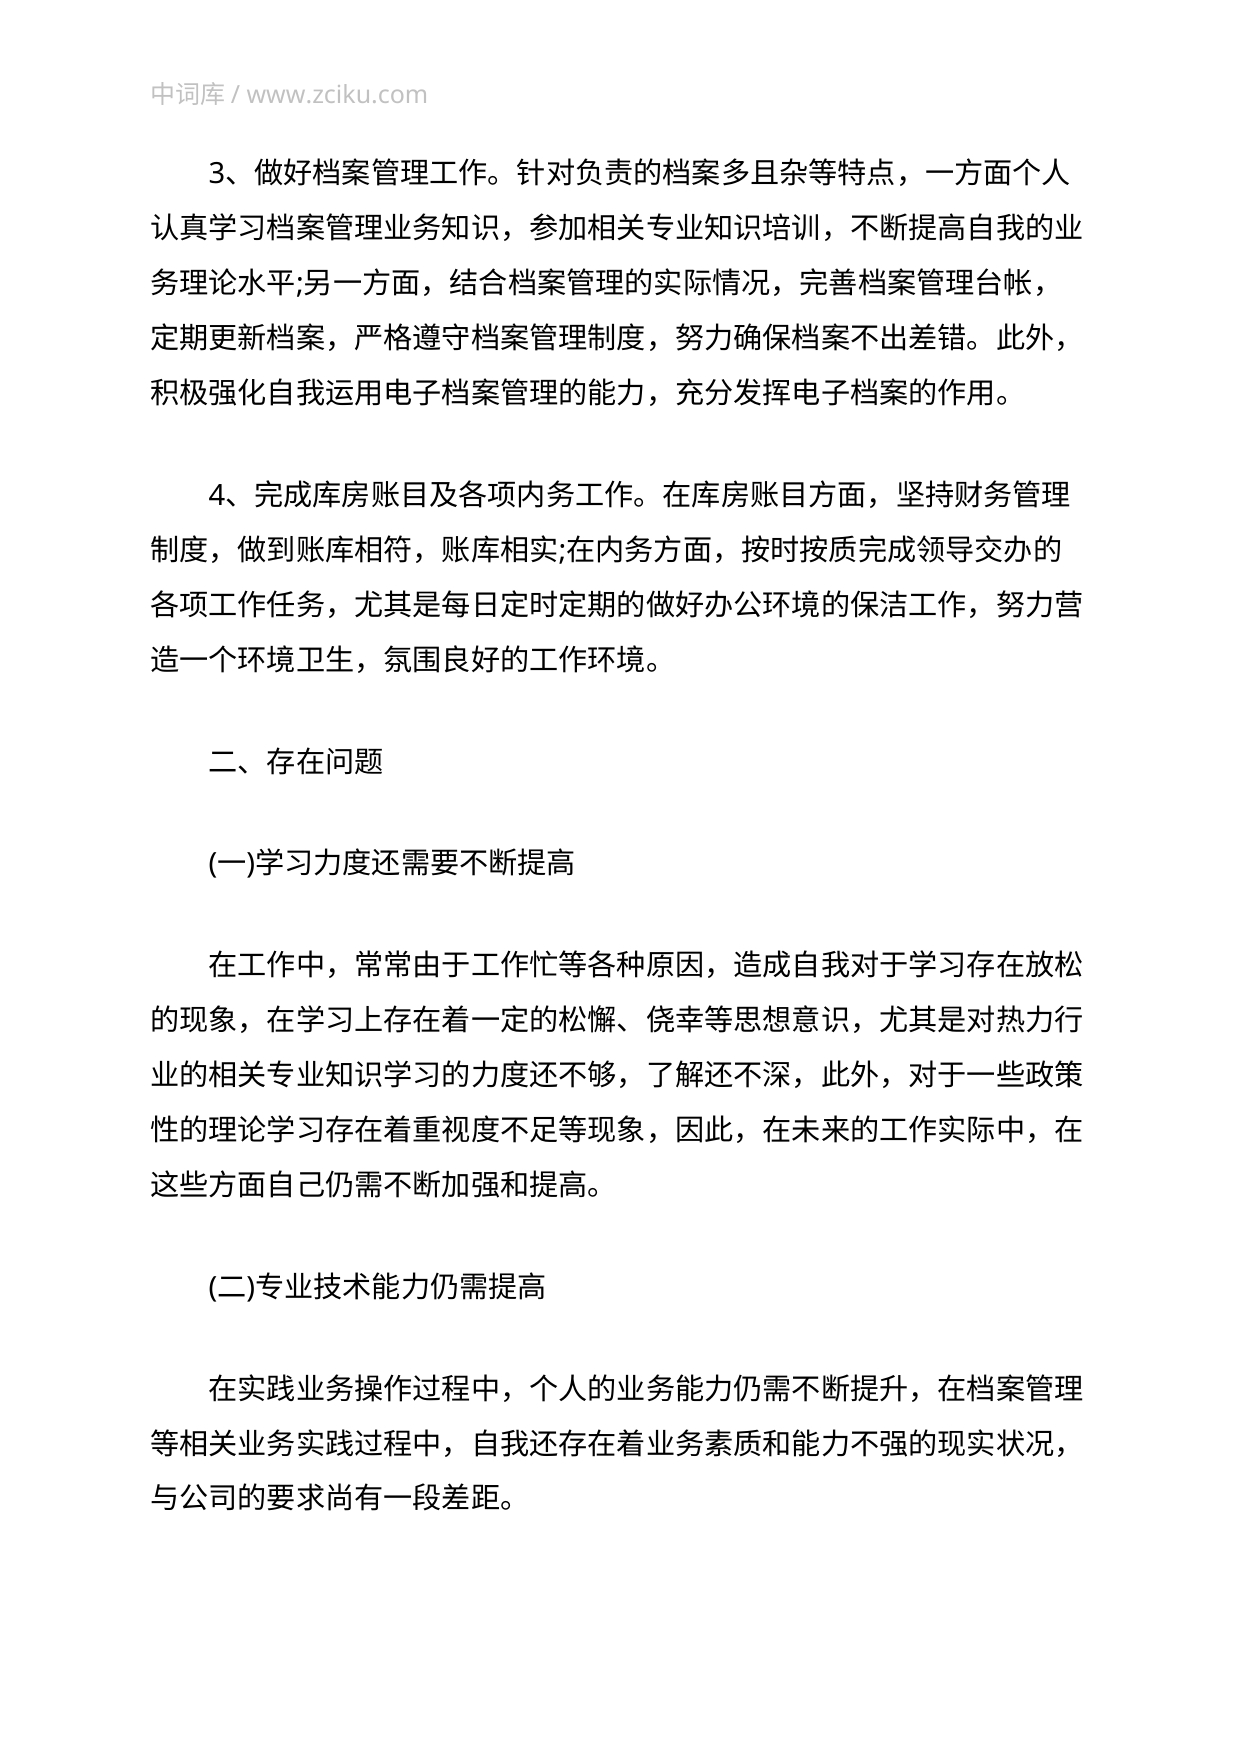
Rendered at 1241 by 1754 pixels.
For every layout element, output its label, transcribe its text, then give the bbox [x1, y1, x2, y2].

text (一)学习力度还需要不断提高 [150, 840, 1090, 882]
text 二、存在问题 [150, 738, 1090, 781]
text 3、做好档案管理工作。针对负责的档案多且杂等特点，一方面个人认真学习档案管理业务知识，参加相关专业知识培训，不断提高自我的业务理论水平;另一方面，结合档案管理的实际情况，完善档案管理台帐，定期更新档案，严格遵守档案管理制度，努力确保档案不出差错。此外，积极强化自我运用电子档案管理的能力，充分发挥电子档案的作用。 [150, 150, 1090, 412]
text 在工作中，常常由于工作忙等各种原因，造成自我对于学习存在放松的现象，在学习上存在着一定的松懈、侥幸等思想意识，尤其是对热力行业的相关专业知识学习的力度还不够，了解还不深，此外，对于一些政策性的理论学习存在着重视度不足等现象，因此，在未来的工作实际中，在这些方面自己仍需不断加强和提高。 [150, 942, 1090, 1204]
text 在实践业务操作过程中，个人的业务能力仍需不断提升，在档案管理等相关业务实践过程中，自我还存在着业务素质和能力不强的现实状况，与公司的要求尚有一段差距。 [150, 1365, 1090, 1517]
text (二)专业技术能力仍需提高 [150, 1263, 1090, 1306]
text 4、完成库房账目及各项内务工作。在库房账目方面，坚持财务管理制度，做到账库相符，账库相实;在内务方面，按时按质完成领导交办的各项工作任务，尤其是每日定时定期的做好办公环境的保洁工作，努力营造一个环境卫生，氛围良好的工作环境。 [150, 472, 1090, 679]
